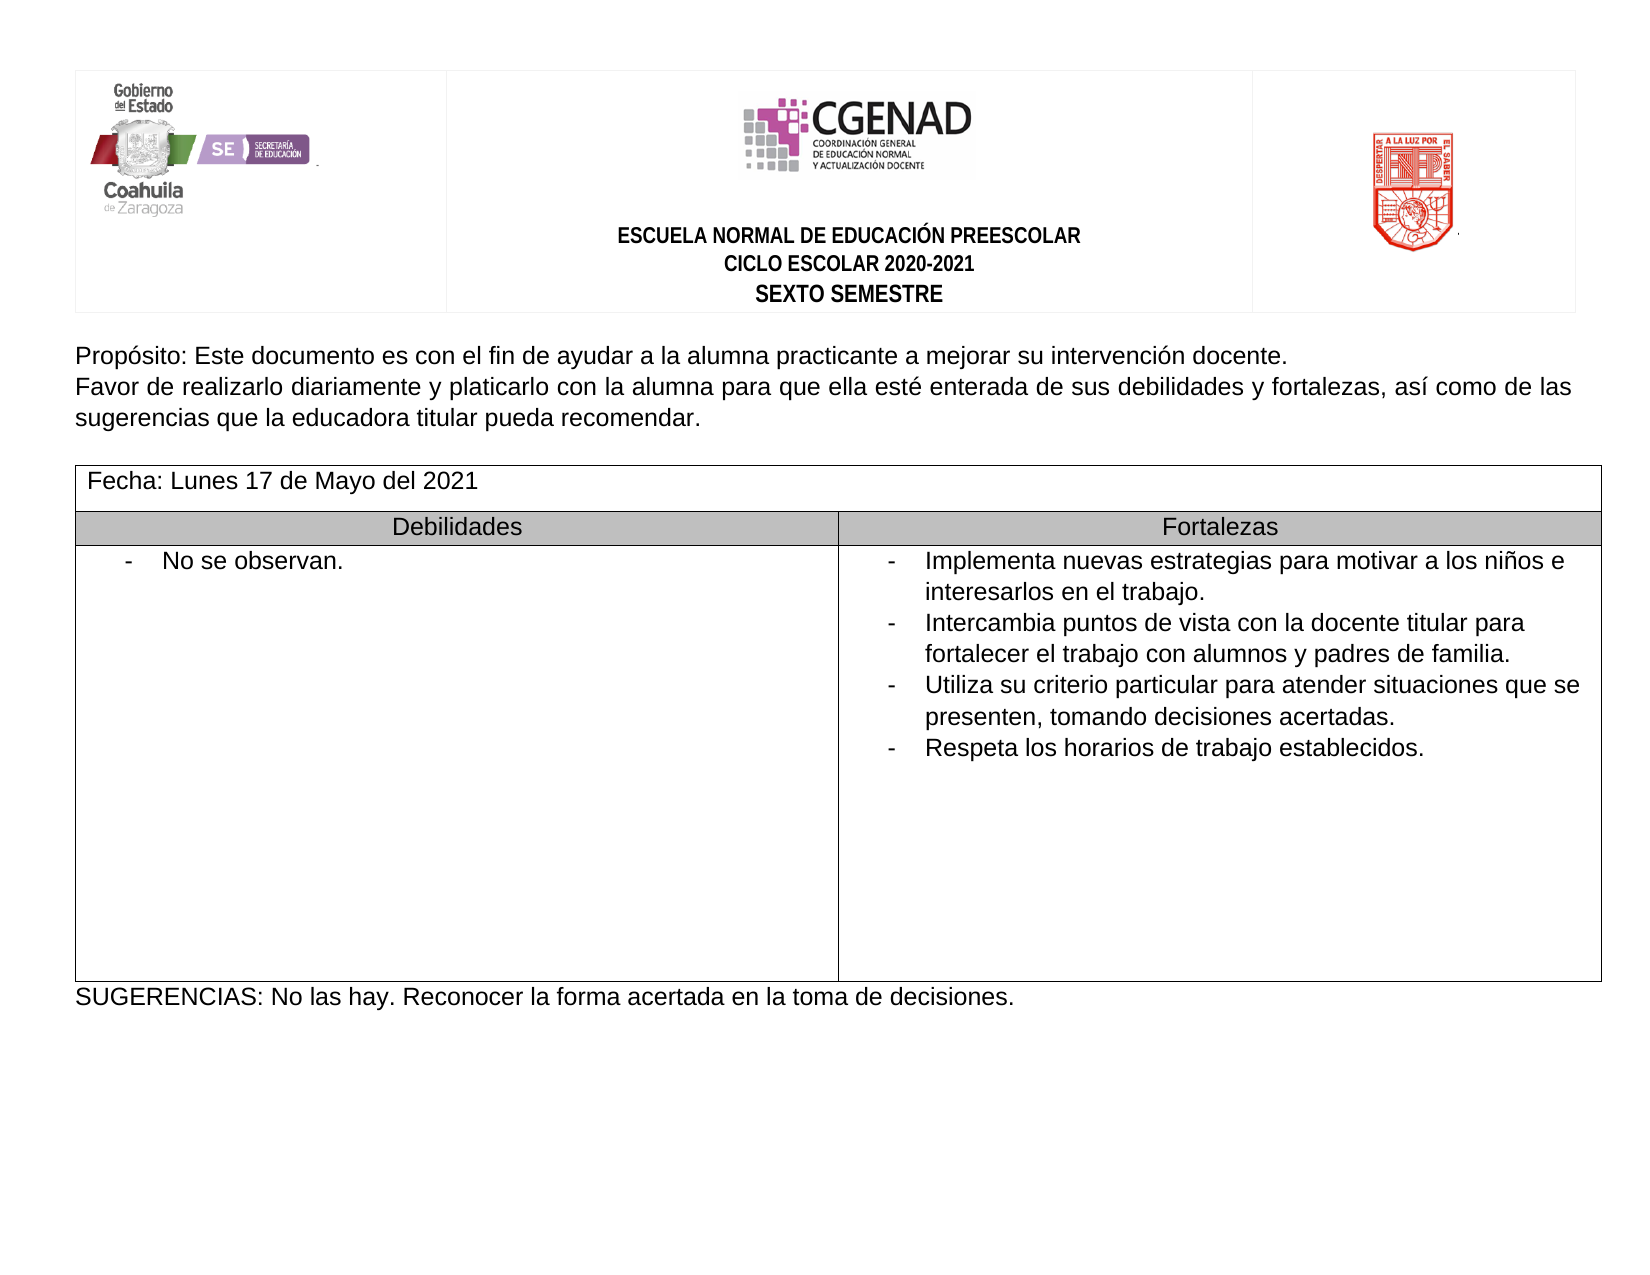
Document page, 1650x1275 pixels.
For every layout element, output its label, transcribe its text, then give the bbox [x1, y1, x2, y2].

picture [737, 91, 977, 180]
table_cell Fortalezas [839, 512, 1601, 545]
text Favor de realizarlo diariamente y platicarlo con la alumna para que ella esté enterada de sus debilidades y fortalezas, así como de las sugerencias que la educadora titular pueda recomendar. [75, 372, 1575, 432]
picture [1368, 125, 1459, 258]
table_cell Implementa nuevas estrategias para motivar a los niños e interesarlos en el trabajo. Intercambia puntos de vista con la docente titular para fortalecer el trabajo con alumnos y padres de familia. Utiliza su criterio particular para atender situaciones que se presenten, tomando decisiones acertadas. Respeta los horarios de trabajo establecidos. [839, 546, 1601, 981]
picture [82, 77, 319, 227]
text Propósito: Este documento es con el fin de ayudar a la alumna practicante a mejorar su intervención docente. [75, 341, 1575, 369]
table_header Fecha: Lunes 17 de Mayo del 2021 [76, 466, 1601, 511]
table_cell No se observan. [76, 546, 838, 981]
text SUGERENCIAS: No las hay. Reconocer la forma acertada en la toma de decisiones. [75, 982, 1575, 1011]
table_cell Debilidades [76, 512, 838, 545]
